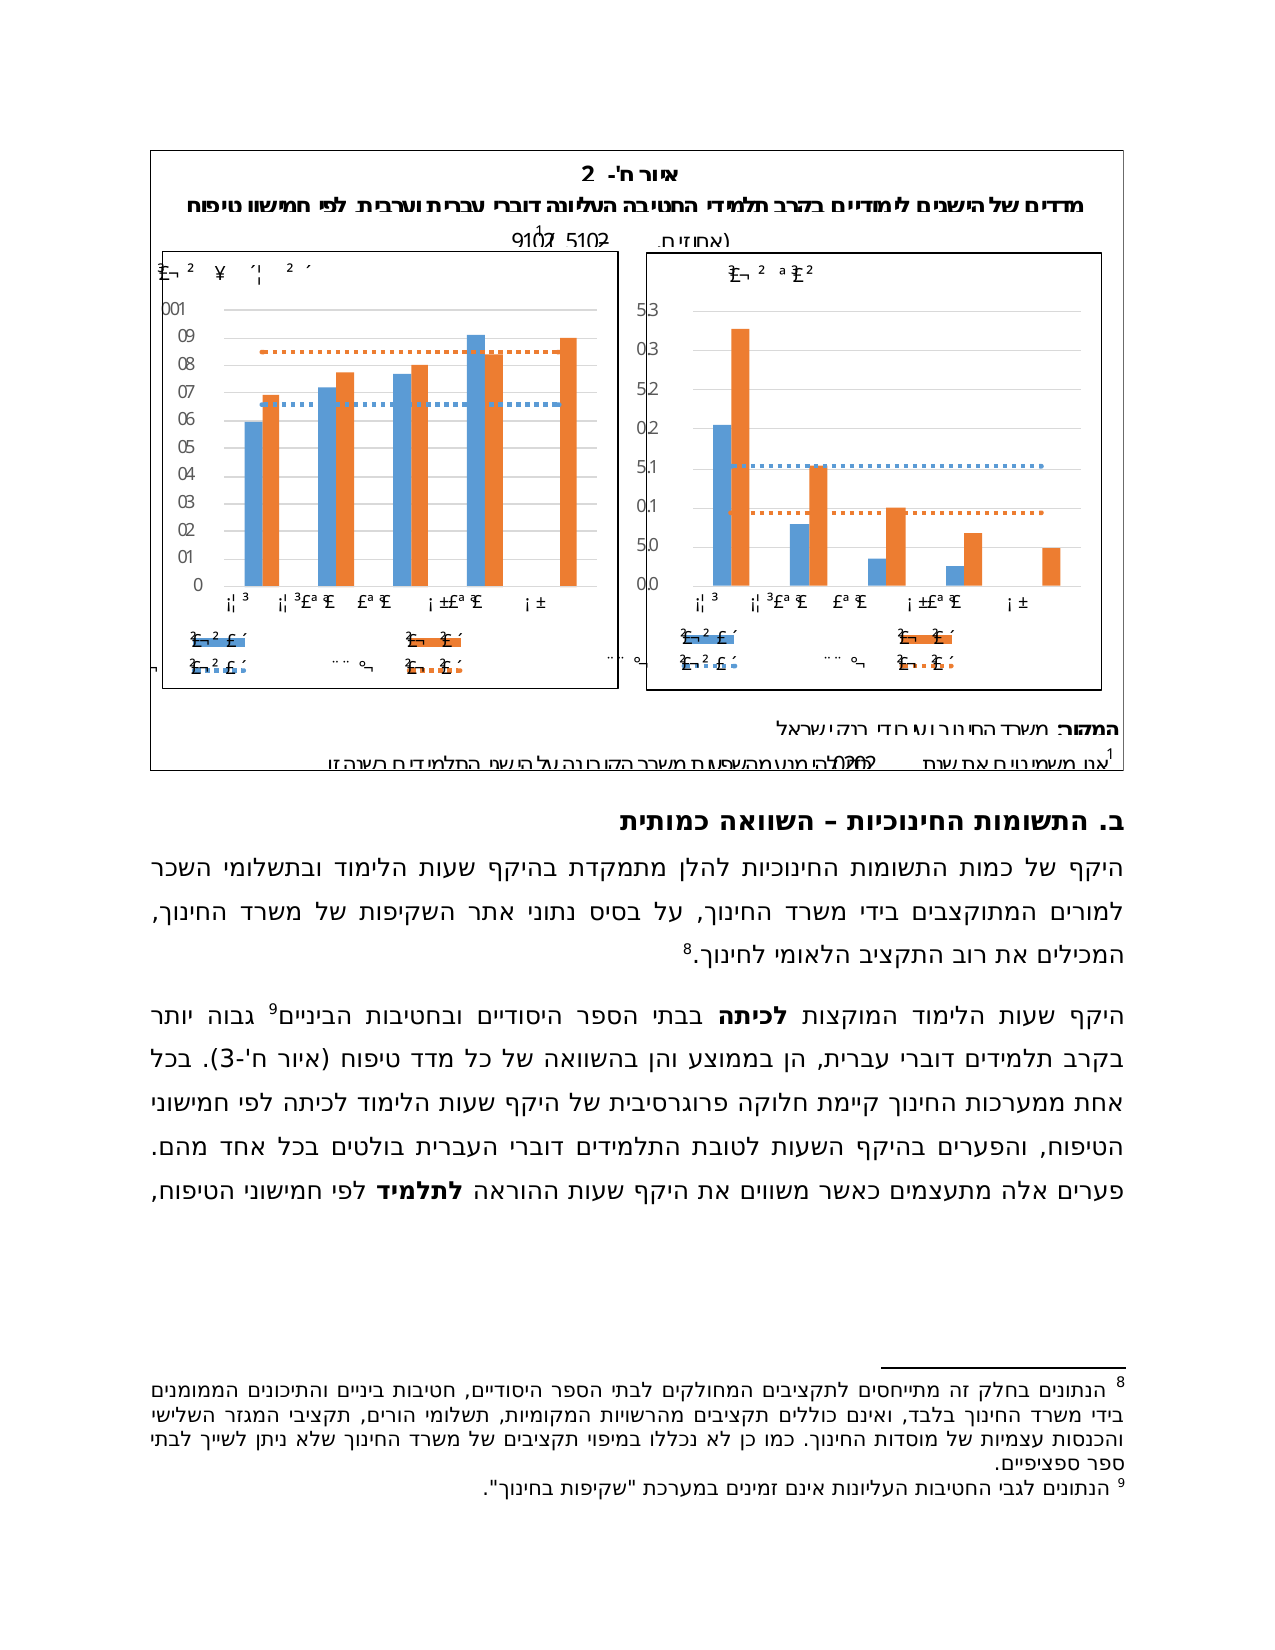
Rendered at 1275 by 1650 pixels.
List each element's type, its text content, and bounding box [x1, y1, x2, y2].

text היקף של כמות התשומות החינוכיות להלן מתמקדת בהיקף שעות הלימוד ובתשלומי השכר למורים המתוקצבים בידי משרד החינוך, על בסיס נתוני אתר השקיפות של משרד החינוך, המכילים את רוב התקציב הלאומי לחינוך. [150, 853, 1125, 969]
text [150, 1001, 1125, 1249]
subtitle ב. התשומות החינוכיות – השוואה כמותית [150, 806, 1125, 837]
